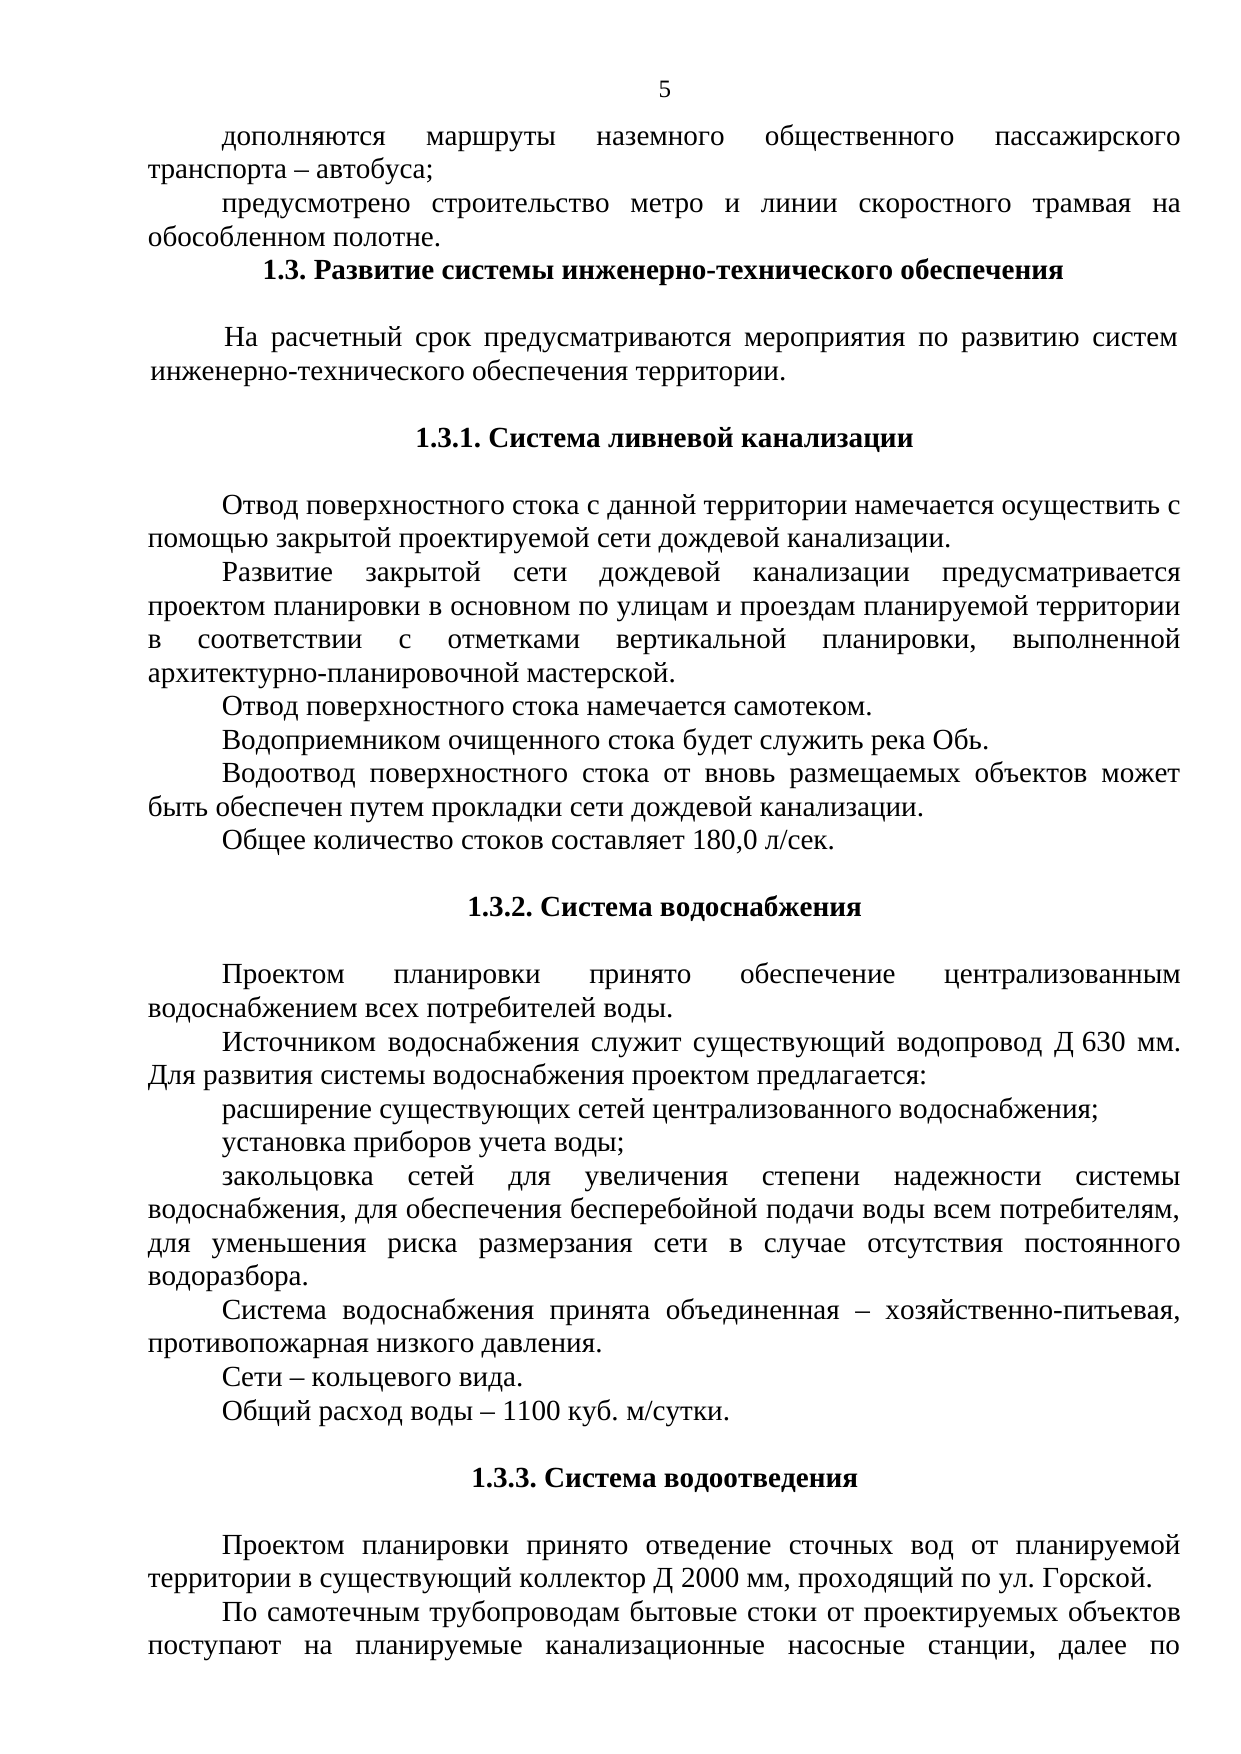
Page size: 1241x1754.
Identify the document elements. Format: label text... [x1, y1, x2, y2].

subtitle 1.3.3. Система водоотведения [148, 1460, 1181, 1493]
text Общий расход воды – 1100 куб. м/сутки. [148, 1393, 1181, 1426]
text установка приборов учета воды; [148, 1124, 1181, 1158]
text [148, 1594, 1181, 1661]
subtitle 1.3.2. Система водоснабжения [148, 889, 1181, 923]
text предусмотрено строительство метро и линии скоростного трамвая на обособленном полотне. [148, 185, 1181, 252]
subtitle Общее количество стоков составляет 180,0 л/сек. [148, 822, 1181, 856]
text расширение существующих сетей централизованного водоснабжения; [148, 1091, 1181, 1124]
text Сети – кольцевого вида. [148, 1359, 1181, 1393]
subtitle Отвод поверхностного стока с данной территории намечается осуществить с помощью закрытой проектируемой сети дождевой канализации. [148, 487, 1181, 554]
text На расчетный срок предусматриваются мероприятия по развитию систем инженерно-технического обеспечения территории. [150, 319, 1179, 386]
subtitle Отвод поверхностного стока намечается самотеком. [148, 688, 1181, 722]
subtitle 1.3.1. Система ливневой канализации [148, 420, 1181, 453]
text Источником водоснабжения служит существующий водопровод Д 630 мм. Для развития системы водоснабжения проектом предлагается: [148, 1024, 1181, 1091]
subtitle Развитие закрытой сети дождевой канализации предусматривается проектом планировки в основном по улицам и проездам планируемой территории в соответствии с отметками вертикальной планировки, выполненной архитектурно-планировочной мастерской. [148, 554, 1181, 688]
text дополняются маршруты наземного общественного пассажирского транспорта – автобуса; [148, 118, 1181, 185]
text Проектом планировки принято обеспечение централизованным водоснабжением всех потребителей воды. [148, 957, 1181, 1024]
subtitle Водоприемником очищенного стока будет служить река Обь. [148, 722, 1181, 755]
text Система водоснабжения принята объединенная – хозяйственно-питьевая, противопожарная низкого давления. [148, 1292, 1181, 1359]
text Проектом планировки принято отведение сточных вод от планируемой территории в существующий коллектор Д 2000 мм, проходящий по ул. Горской. [148, 1527, 1181, 1594]
text 1.3. Развитие системы инженерно-технического обеспечения [148, 252, 1179, 286]
subtitle Водоотвод поверхностного стока от вновь размещаемых объектов может быть обеспечен путем прокладки сети дождевой канализации. [148, 755, 1181, 822]
text закольцовка сетей для увеличения степени надежности системы водоснабжения, для обеспечения бесперебойной подачи воды всем потребителям, для уменьшения риска размерзания сети в случае отсутствия постоянного водоразбора. [148, 1158, 1181, 1292]
